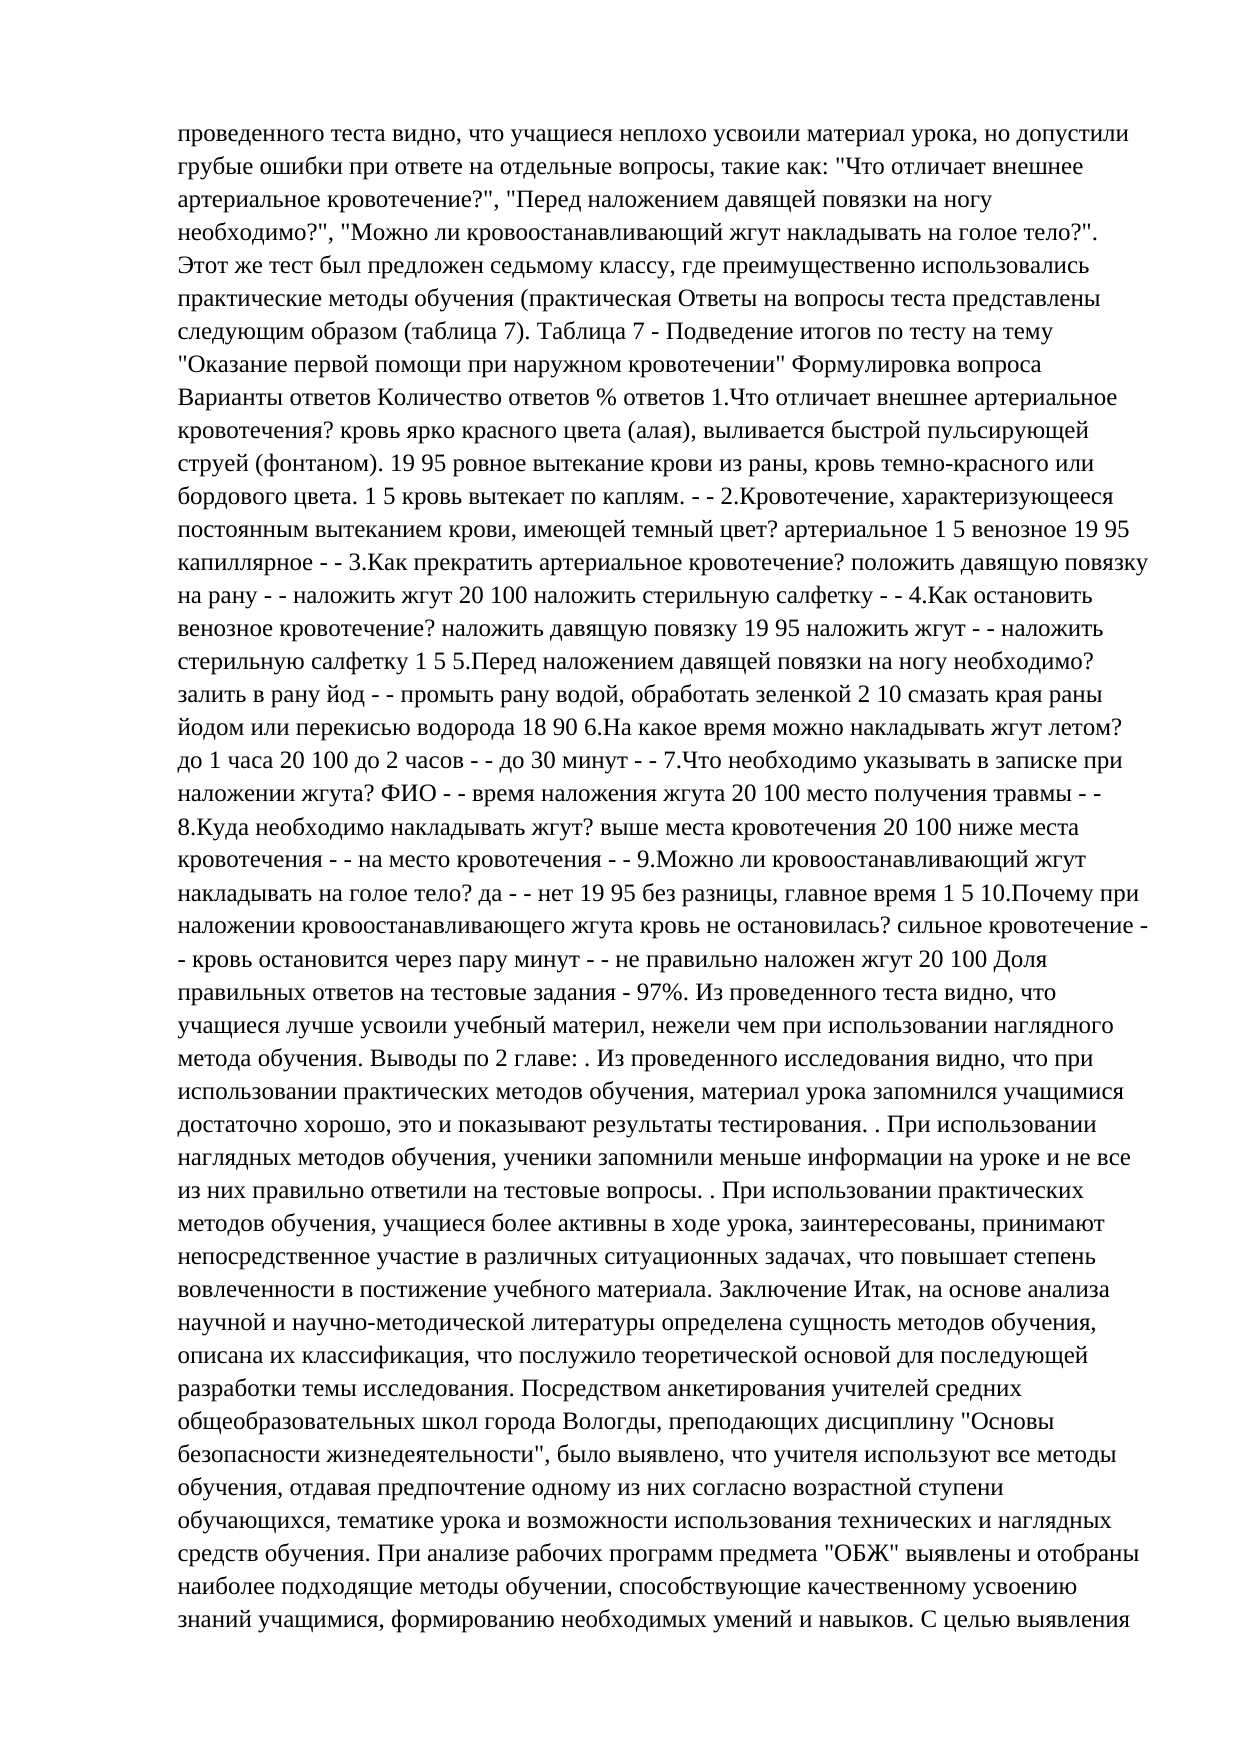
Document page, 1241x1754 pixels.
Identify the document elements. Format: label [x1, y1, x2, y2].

text [177, 118, 1152, 1633]
